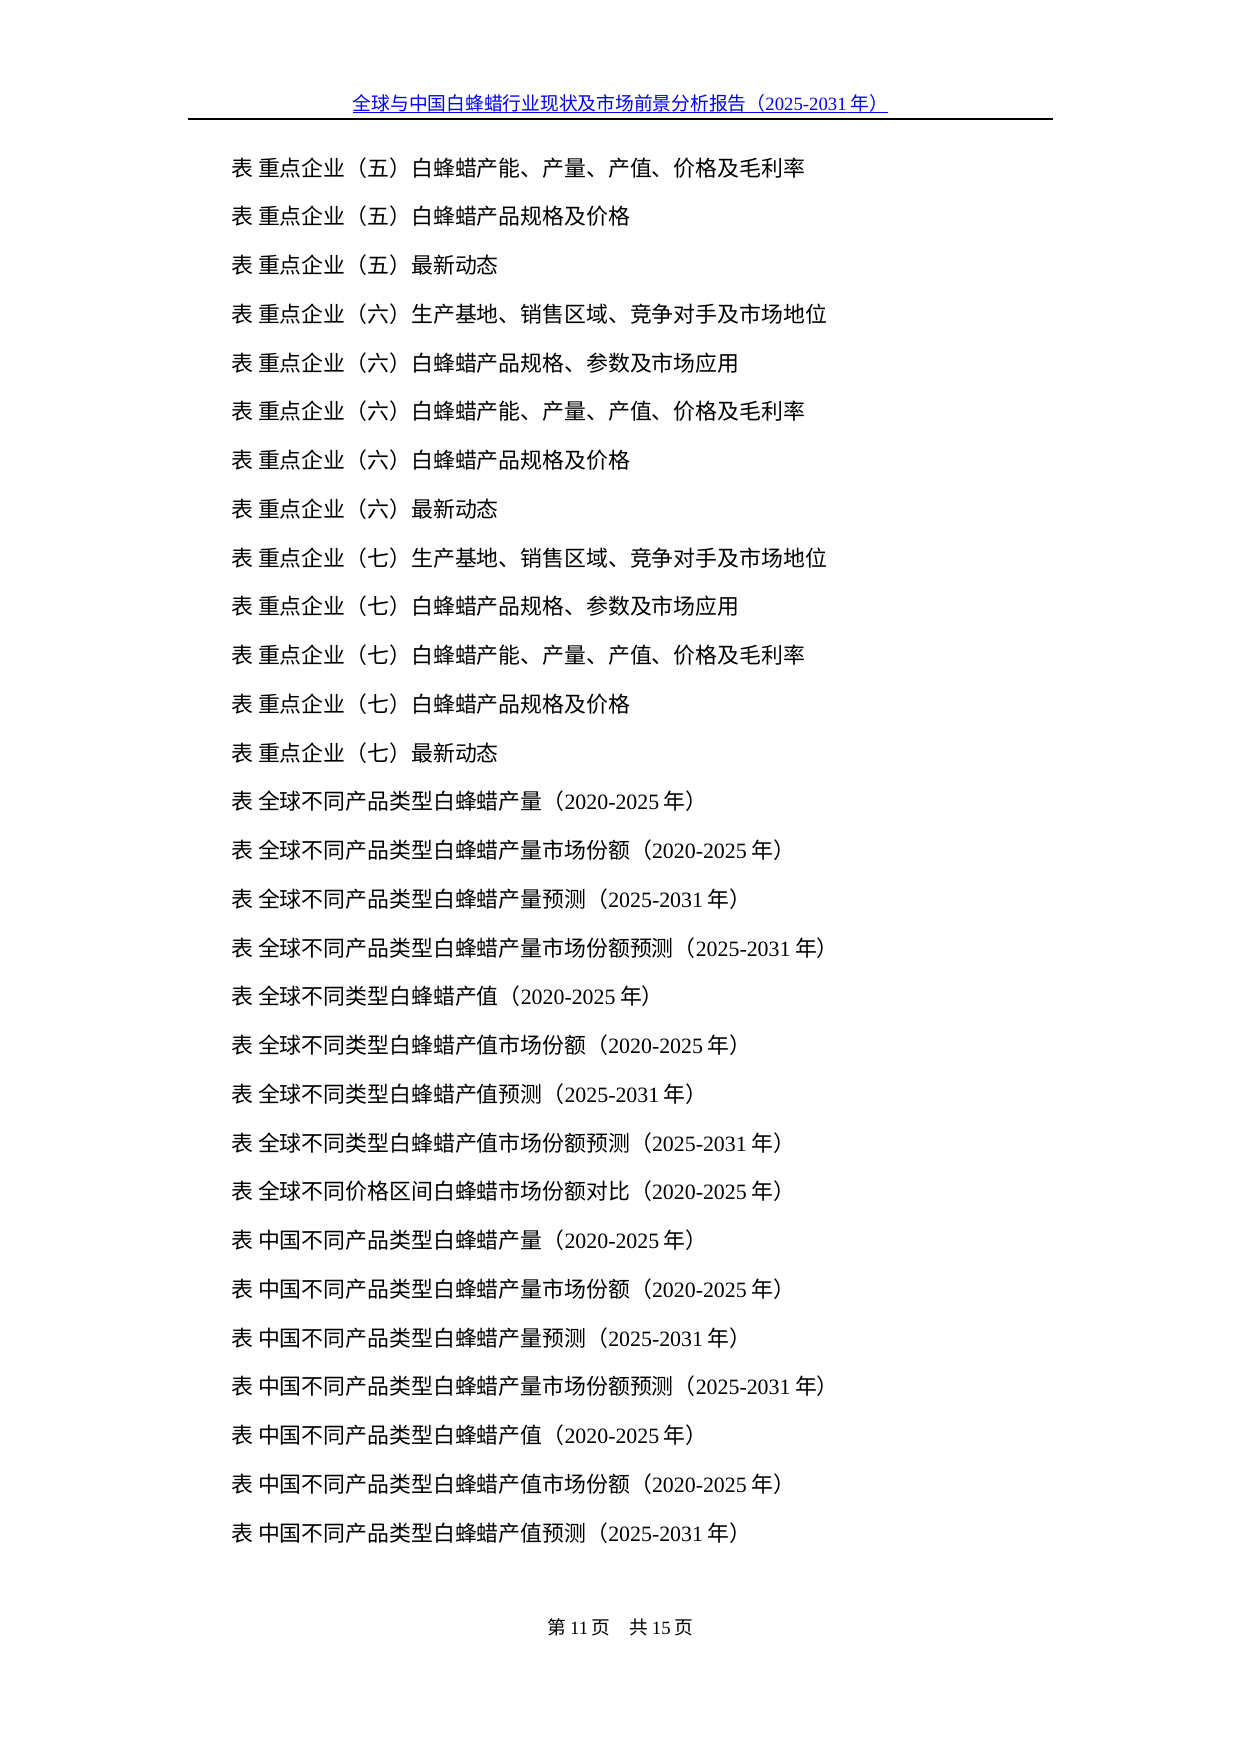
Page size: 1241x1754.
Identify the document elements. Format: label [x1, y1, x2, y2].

text [187, 150, 1053, 1548]
